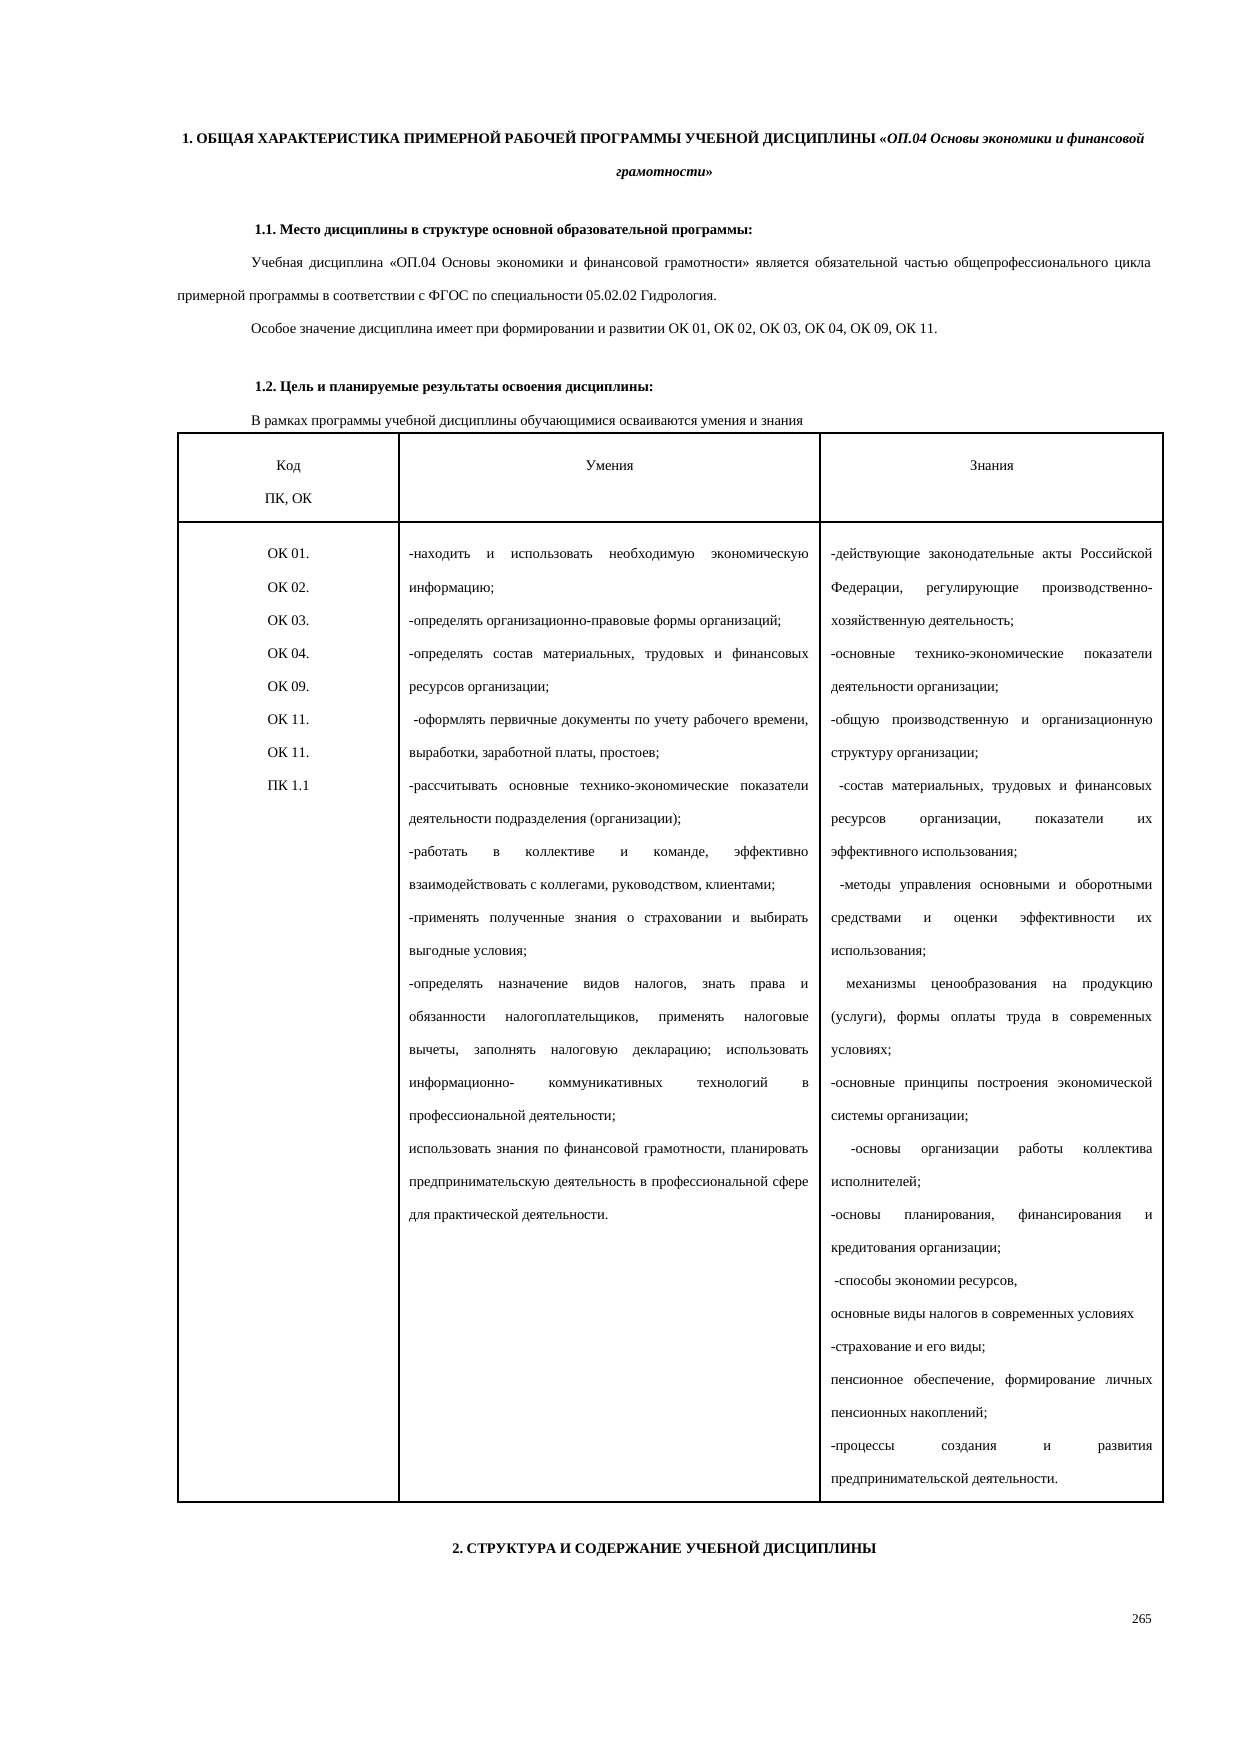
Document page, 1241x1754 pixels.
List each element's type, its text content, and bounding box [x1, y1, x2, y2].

text 1.1. Место дисциплины в структуре основной образовательной программы: [177, 209, 1152, 238]
text Особое значение дисциплина имеет при формировании и развитии ОК 01, ОК 02, ОК 03, ОК 04, ОК 09, ОК 11. [177, 308, 1152, 337]
text В рамках программы учебной дисциплины обучающимися осваиваются умения и знания [177, 399, 1152, 428]
text Учебная дисциплина «ОП.04 Основы экономики и финансовой грамотности» является обязательной частью общепрофессионального цикла примерной программы в соответствии с ФГОС по специальности 05.02.02 Гидрология. [177, 242, 1152, 304]
text 1. ОБЩАЯ ХАРАКТЕРИСТИКА ПРИМЕРНОЙ РАБОЧЕЙ ПРОГРАММЫ УЧЕБНОЙ ДИСЦИПЛИНЫ «ОП.04 Основы экономики и финансовой грамотности» [177, 118, 1152, 180]
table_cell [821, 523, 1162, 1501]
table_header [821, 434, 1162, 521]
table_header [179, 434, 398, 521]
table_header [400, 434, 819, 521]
text 1.2. Цель и планируемые результаты освоения дисциплины: [177, 366, 1152, 395]
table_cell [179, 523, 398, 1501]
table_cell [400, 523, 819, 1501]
text 2. СТРУКТУРА И СОДЕРЖАНИЕ УЧЕБНОЙ ДИСЦИПЛИНЫ [177, 1528, 1152, 1557]
